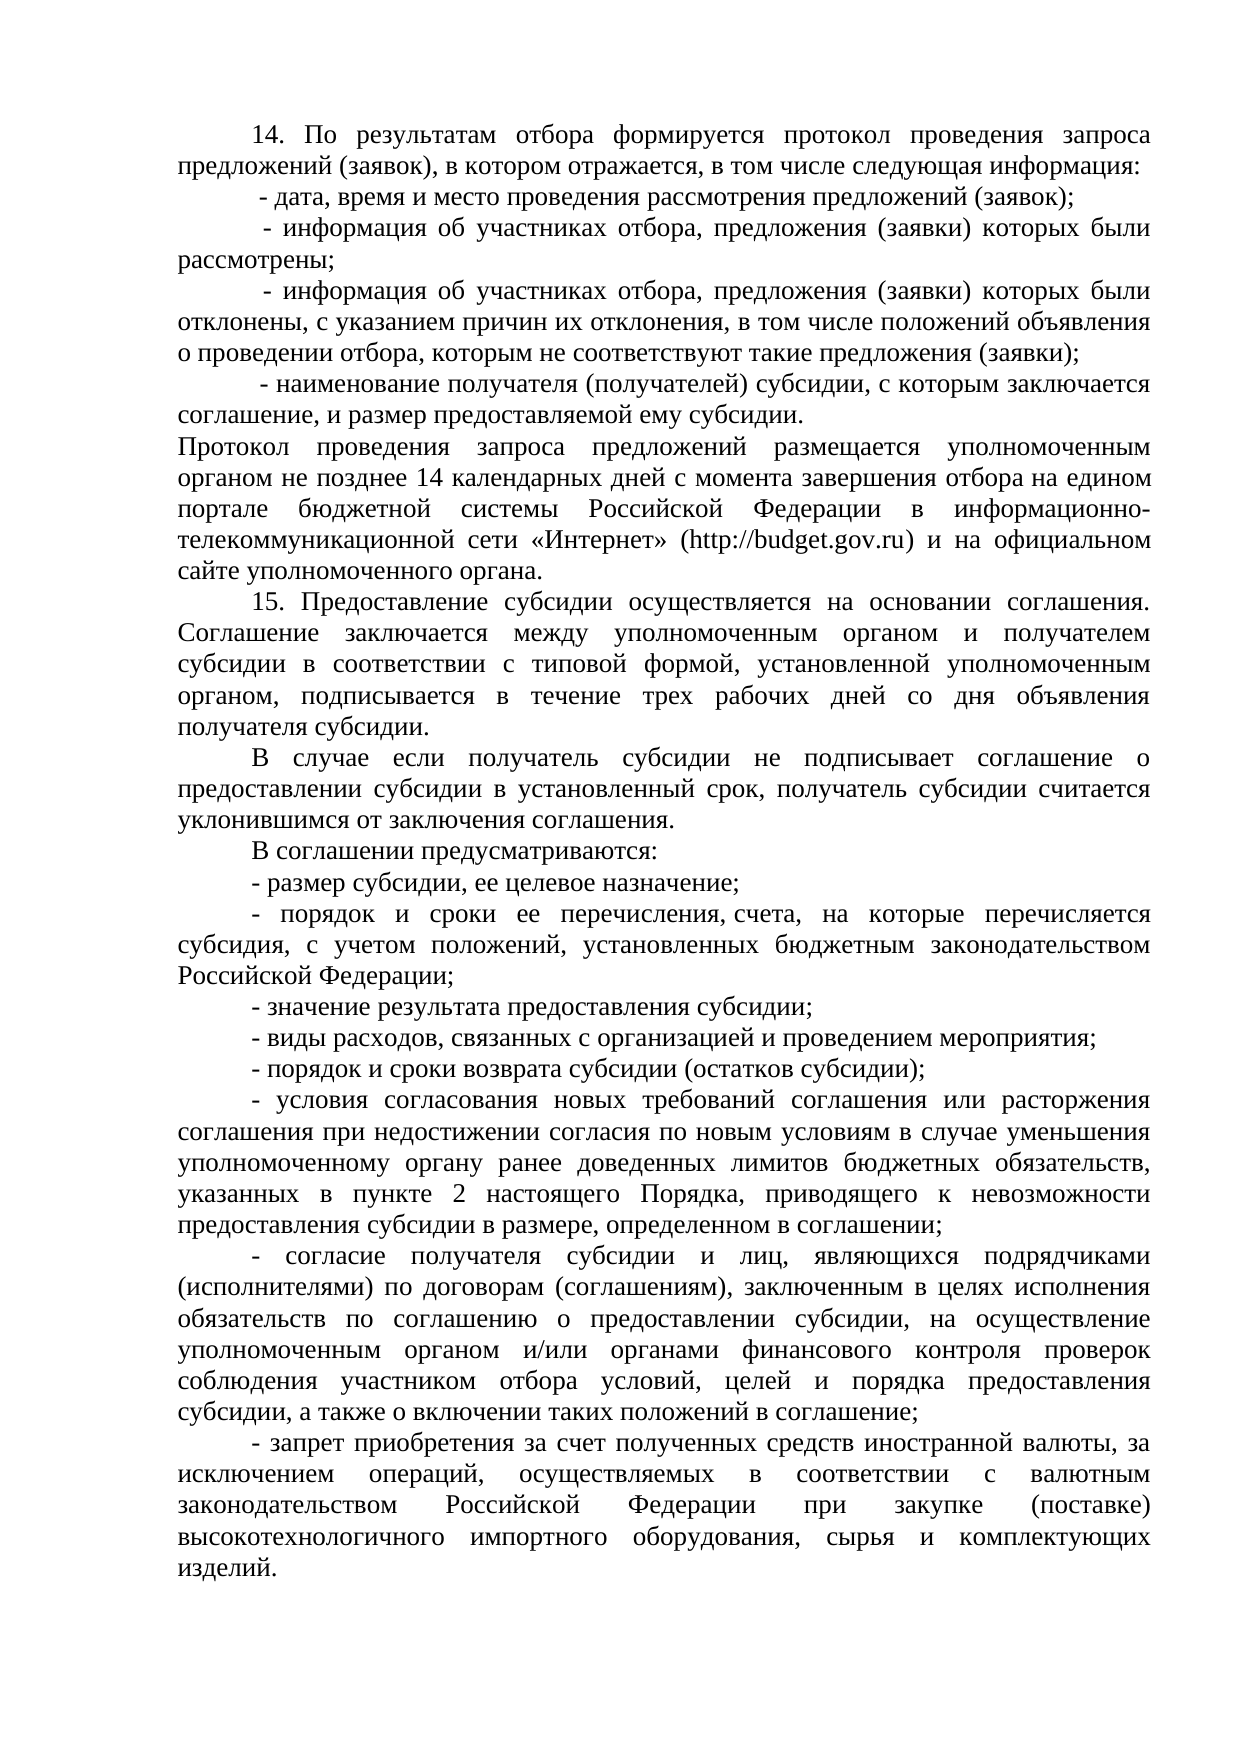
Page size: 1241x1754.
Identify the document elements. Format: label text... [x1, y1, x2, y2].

text 15. Предоставление субсидии осуществляется на основании соглашения. Соглашение заключается между уполномоченным органом и получателем субсидии в соответствии с типовой формой, установленной уполномоченным органом, подписывается в течение трех рабочих дней со дня объявления получателя субсидии. [177, 585, 1152, 741]
text - дата, время и место проведения рассмотрения предложений (заявок); [177, 180, 1152, 212]
text - порядок и сроки возврата субсидии (остатков субсидии); [177, 1052, 1152, 1084]
text - условия согласования новых требований соглашения или расторжения соглашения при недостижении согласия по новым условиям в случае уменьшения уполномоченному органу ранее доведенных лимитов бюджетных обязательств, указанных в пункте 2 настоящего Порядка, приводящего к невозможности предоставления субсидии в размере, определенном в соглашении; [177, 1084, 1152, 1239]
text В случае если получатель субсидии не подписывает соглашение о предоставлении субсидии в установленный срок, получатель субсидии считается уклонившимся от заключения соглашения. [177, 741, 1152, 834]
text Протокол проведения запроса предложений размещается уполномоченным органом не позднее 14 календарных дней с момента завершения отбора на едином портале бюджетной системы Российской Федерации в информационно-телекоммуникационной сети «Интернет» (http://budget.gov.ru) и на официальном сайте уполномоченного органа. [177, 523, 1152, 585]
text - наименование получателя (получателей) субсидии, с которым заключается соглашение, и размер предоставляемой ему субсидии. [177, 367, 1152, 429]
text - порядок и сроки ее перечисления, счета, на которые перечисляется субсидия, с учетом положений, установленных бюджетным законодательством Российской Федерации; [177, 897, 1152, 990]
text - информация об участниках отбора, предложения (заявки) которых были отклонены, с указанием причин их отклонения, в том числе положений объявления о проведении отбора, которым не соответствуют такие предложения (заявки); [177, 274, 1152, 367]
text - информация об участниках отбора, предложения (заявки) которых были рассмотрены; [177, 212, 1152, 274]
text - согласие получателя субсидии и лиц, являющихся подрядчиками (исполнителями) по договорам (соглашениям), заключенным в целях исполнения обязательств по соглашению о предоставлении субсидии, на осуществление уполномоченным органом и/или органами финансового контроля проверок соблюдения участником отбора условий, целей и порядка предоставления субсидии, а также о включении таких положений в соглашение; [177, 1239, 1152, 1426]
text В соглашении предусматриваются: [177, 834, 1152, 866]
text - запрет приобретения за счет полученных средств иностранной валюты, за исключением операций, осуществляемых в соответствии с валютным законодательством Российской Федерации при закупке (поставке) высокотехнологичного импортного оборудования, сырья и комплектующих изделий. [177, 1426, 1152, 1582]
text Протокол проведения запроса предложений размещается уполномоченным органом не позднее 14 календарных дней с момента завершения отбора на едином портале бюджетной системы Российской Федерации в информационно-телекоммуникационной сети «Интернет» (http://budget.gov.ru) и на официальном сайте уполномоченного органа. [177, 429, 1152, 492]
text - размер субсидии, ее целевое назначение; [177, 866, 1152, 897]
text - значение результата предоставления субсидии; [177, 990, 1152, 1021]
text 14. По результатам отбора формируется протокол проведения запроса предложений (заявок), в котором отражается, в том числе следующая информация: [177, 118, 1152, 180]
text - виды расходов, связанных с организацией и проведением мероприятия; [177, 1021, 1152, 1052]
